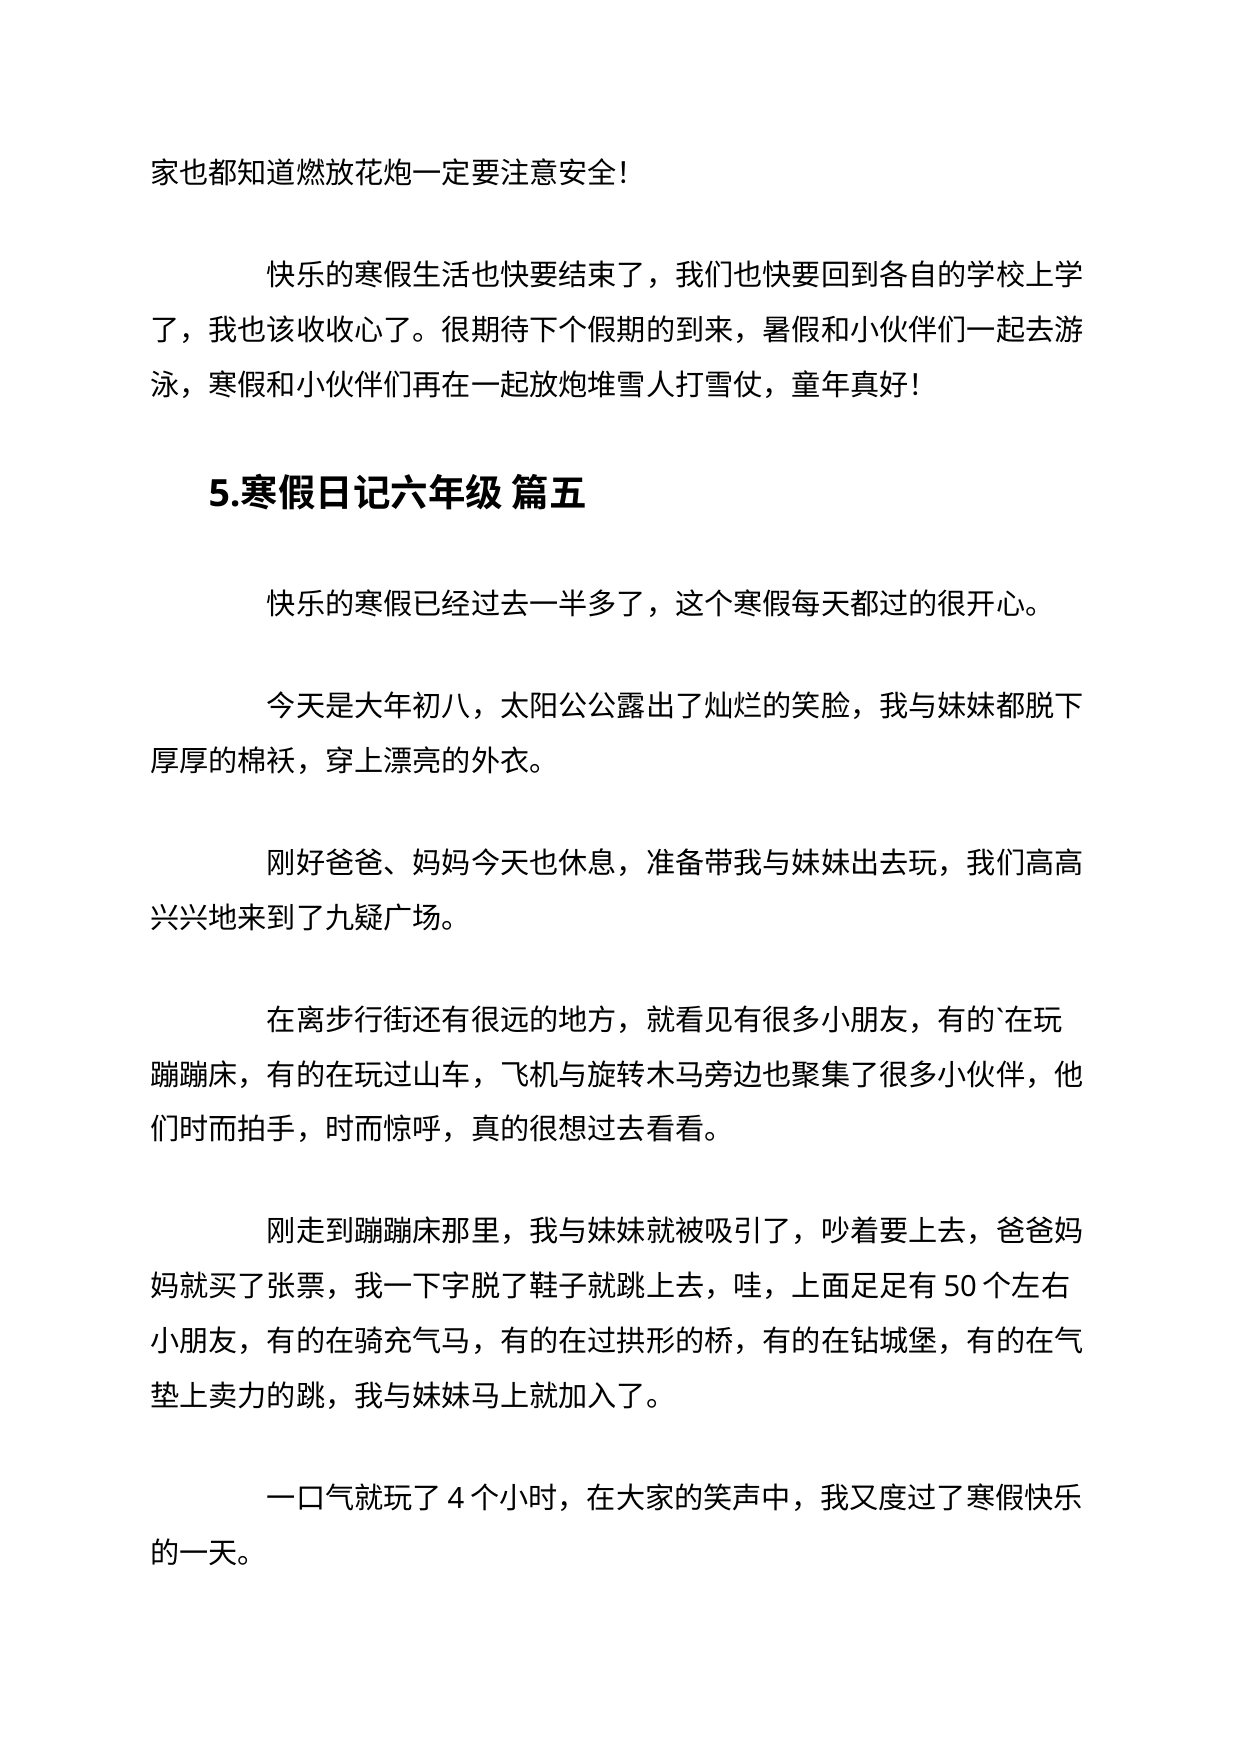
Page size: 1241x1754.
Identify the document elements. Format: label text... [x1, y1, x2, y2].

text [150, 150, 1090, 192]
text 刚走到蹦蹦床那里，我与妹妹就被吸引了，吵着要上去，爸爸妈妈就买了张票，我一下字脱了鞋子就跳上去，哇，上面足足有50个左右小朋友，有的在骑充气马，有的在过拱形的桥，有的在钻城堡，有的在气垫上卖力的跳，我与妹妹马上就加入了。 [150, 1208, 1090, 1415]
text 今天是大年初八，太阳公公露出了灿烂的笑脸，我与妹妹都脱下厚厚的棉袄，穿上漂亮的外衣。 [150, 683, 1090, 780]
text 快乐的寒假生活也快要结束了，我们也快要回到各自的学校上学了，我也该收收心了。很期待下个假期的到来，暑假和小伙伴们一起去游泳，寒假和小伙伴们再在一起放炮堆雪人打雪仗，童年真好！ [150, 252, 1090, 404]
text 一口气就玩了4个小时，在大家的笑声中，我又度过了寒假快乐的一天。 [150, 1474, 1090, 1572]
text 快乐的寒假已经过去一半多了，这个寒假每天都过的很开心。 [150, 581, 1090, 623]
text 刚好爸爸、妈妈今天也休息，准备带我与妹妹出去玩，我们高高兴兴地来到了九疑广场。 [150, 839, 1090, 937]
text 5.寒假日记六年级 篇五 [150, 463, 1090, 518]
text 在离步行街还有很远的地方，就看见有很多小朋友，有的`在玩蹦蹦床，有的在玩过山车，飞机与旋转木马旁边也聚集了很多小伙伴，他们时而拍手，时而惊呼，真的很想过去看看。 [150, 996, 1090, 1148]
